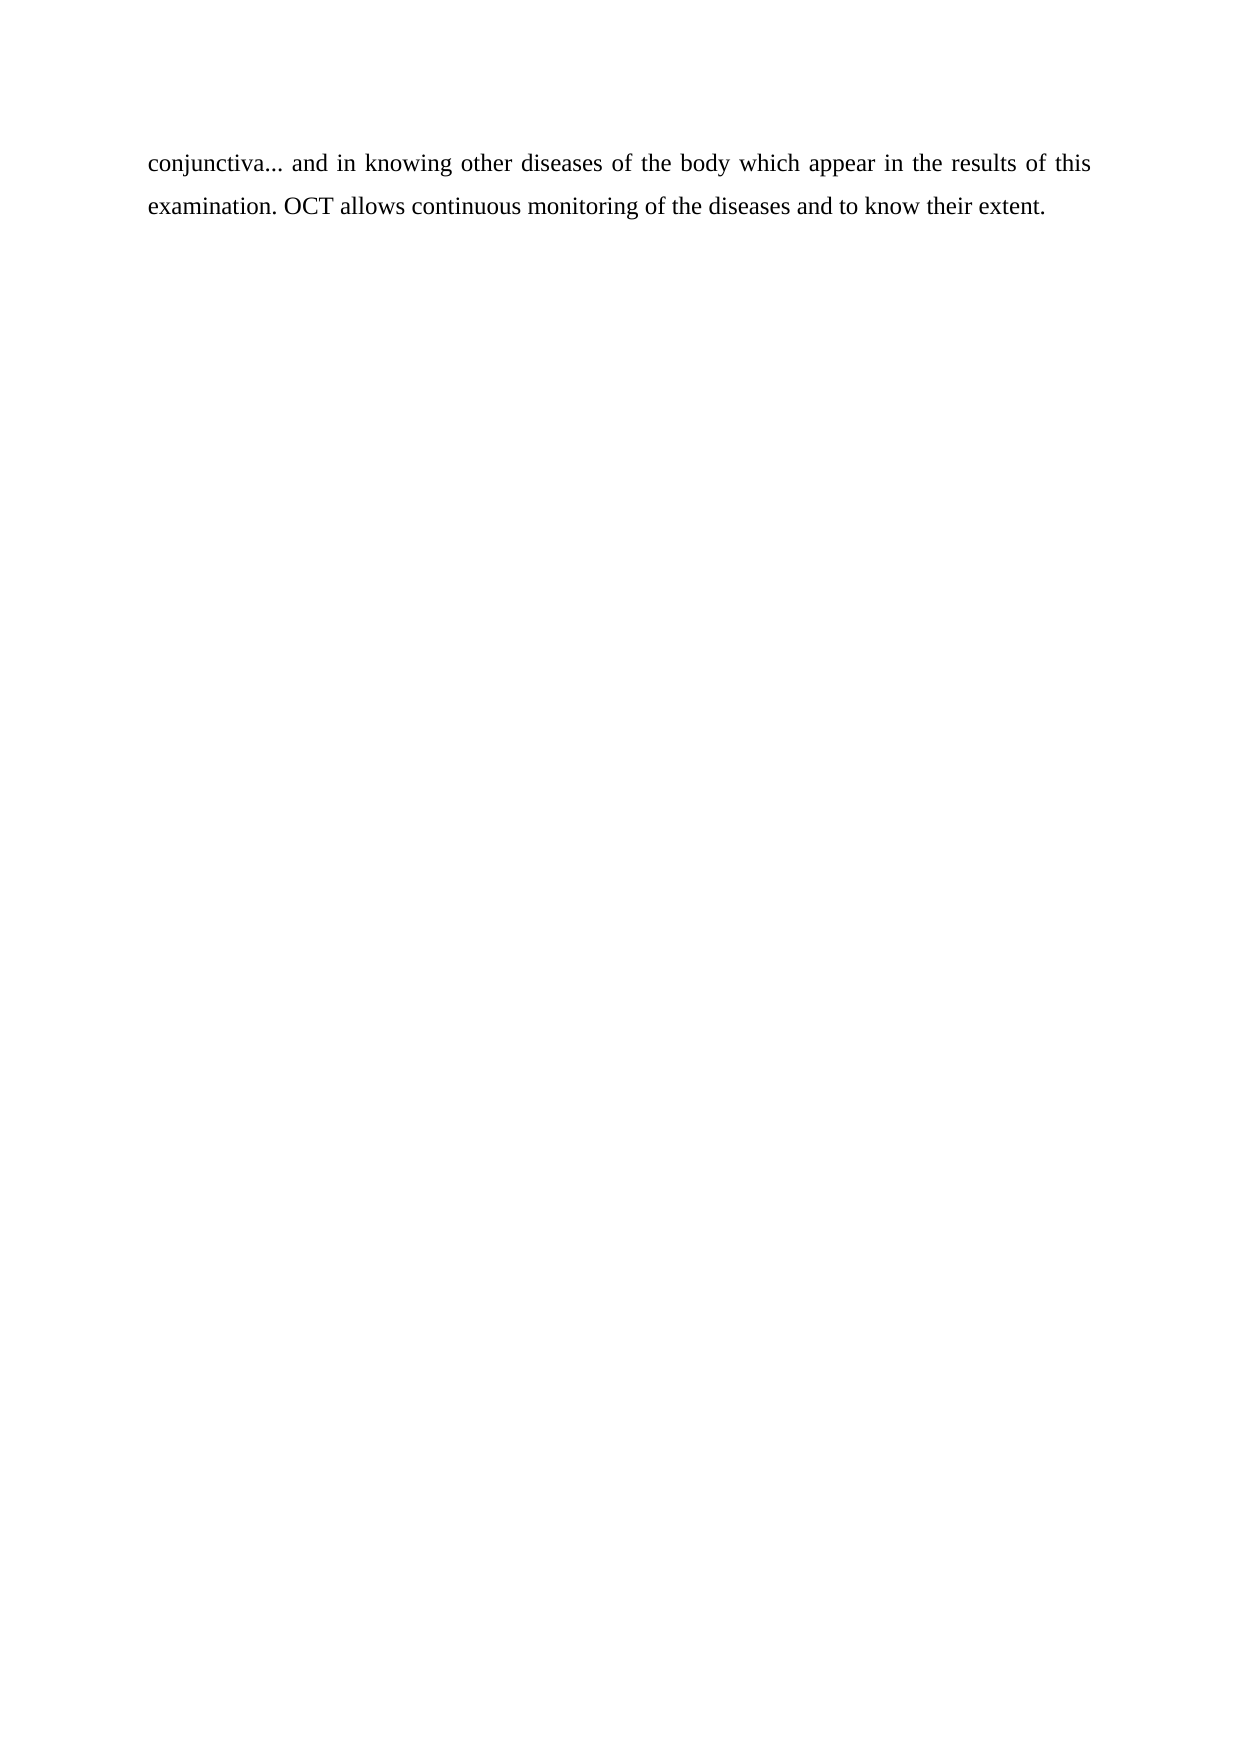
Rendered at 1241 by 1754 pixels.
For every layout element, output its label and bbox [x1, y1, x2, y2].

text [148, 148, 1093, 219]
